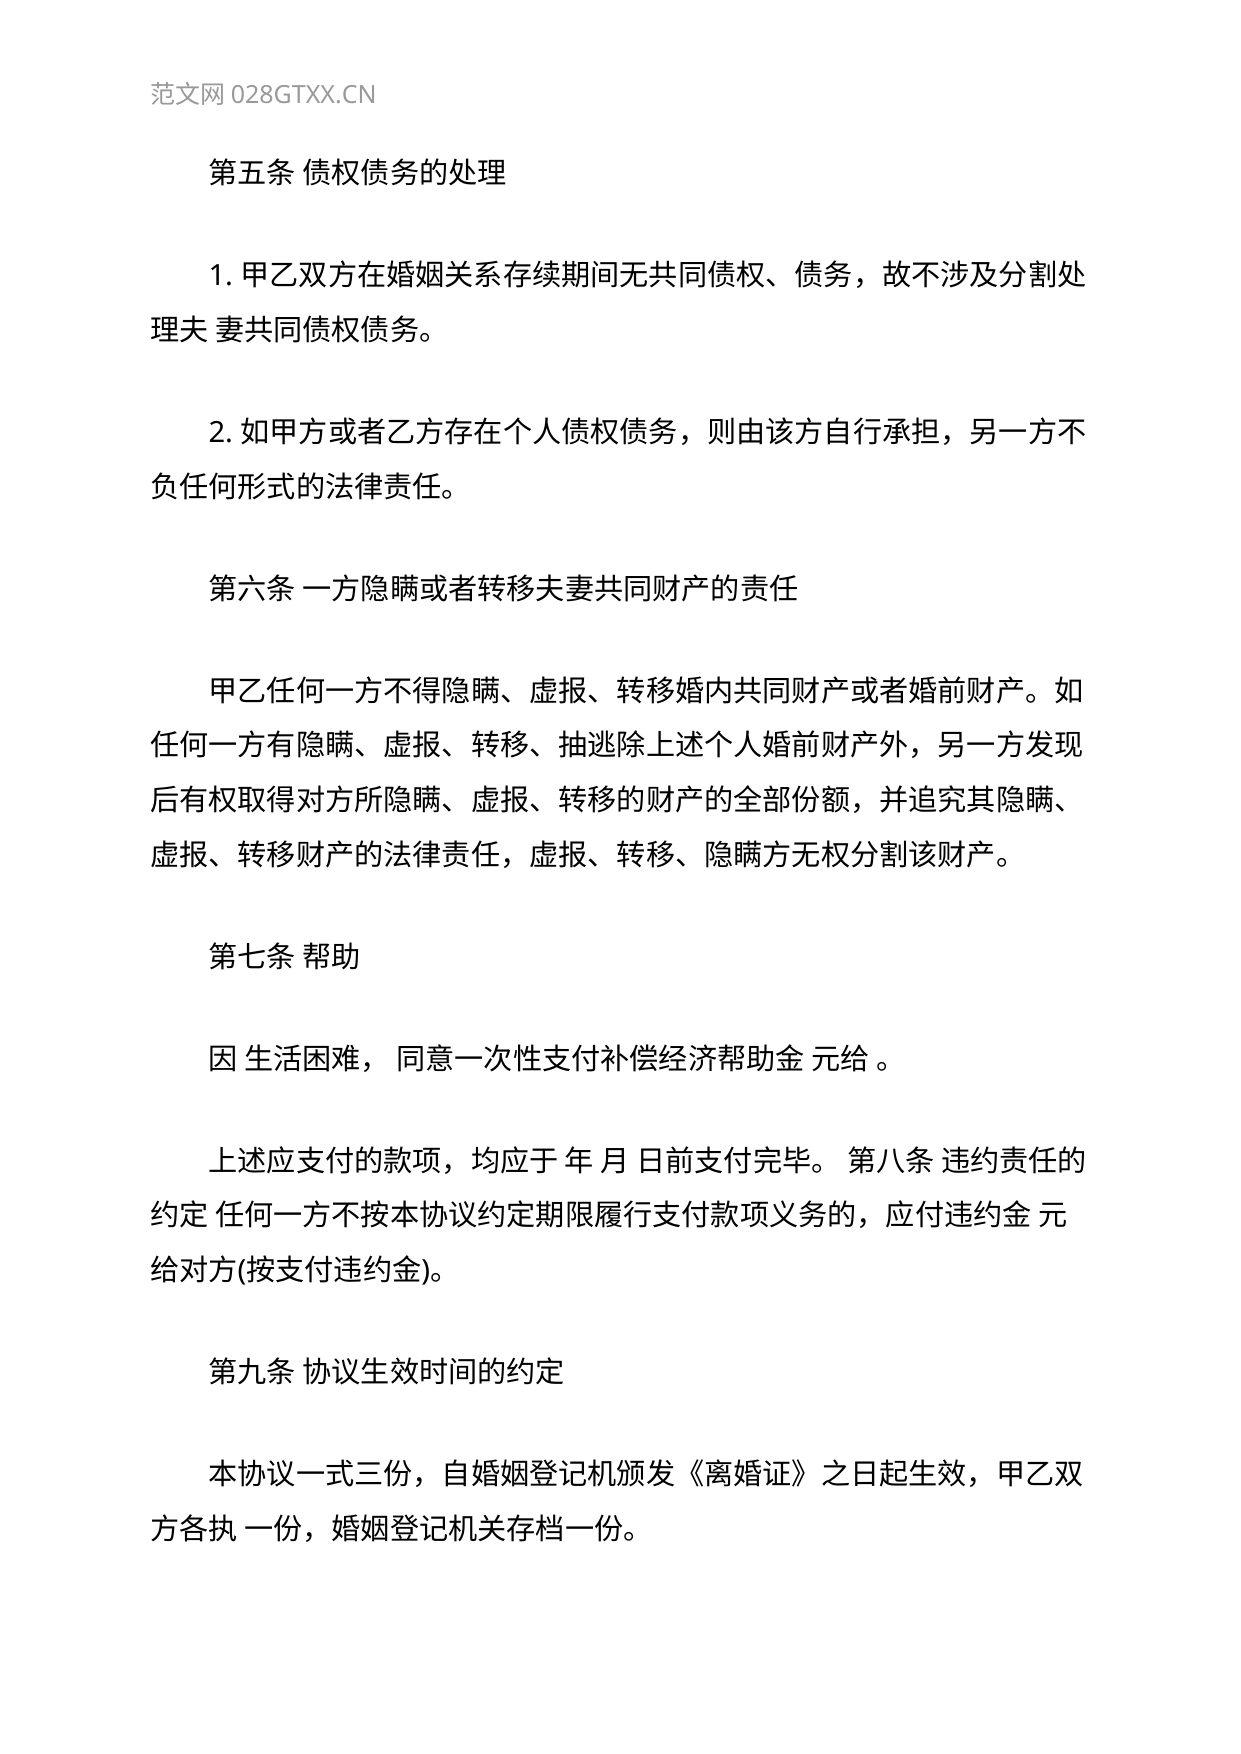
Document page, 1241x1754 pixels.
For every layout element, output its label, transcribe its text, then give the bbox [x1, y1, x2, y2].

text 1. 甲乙双方在婚姻关系存续期间无共同债权、债务，故不涉及分割处理夫 妻共同债权债务。 [150, 252, 1090, 349]
text 本协议一式三份，自婚姻登记机颁发《离婚证》之日起生效，甲乙双方各执 一份，婚姻登记机关存档一份。 [150, 1451, 1090, 1548]
text 第六条 一方隐瞒或者转移夫妻共同财产的责任 [150, 565, 1090, 608]
text 第五条 债权债务的处理 [150, 150, 1090, 192]
text 因 生活困难， 同意一次性支付补偿经济帮助金 元给 。 [150, 1035, 1090, 1078]
text 2. 如甲方或者乙方存在个人债权债务，则由该方自行承担，另一方不负任何形式的法律责任。 [150, 408, 1090, 506]
text 第七条 帮助 [150, 933, 1090, 976]
text 甲乙任何一方不得隐瞒、虚报、转移婚内共同财产或者婚前财产。如任何一方有隐瞒、虚报、转移、抽逃除上述个人婚前财产外，另一方发现后有权取得对方所隐瞒、虚报、转移的财产的全部份额，并追究其隐瞒、虚报、转移财产的法律责任，虚报、转移、隐瞒方无权分割该财产。 [150, 667, 1090, 874]
text 第九条 协议生效时间的约定 [150, 1349, 1090, 1391]
text 上述应支付的款项，均应于 年 月 日前支付完毕。 第八条 违约责任的约定 任何一方不按本协议约定期限履行支付款项义务的，应付违约金 元给对方(按支付违约金)。 [150, 1137, 1090, 1289]
